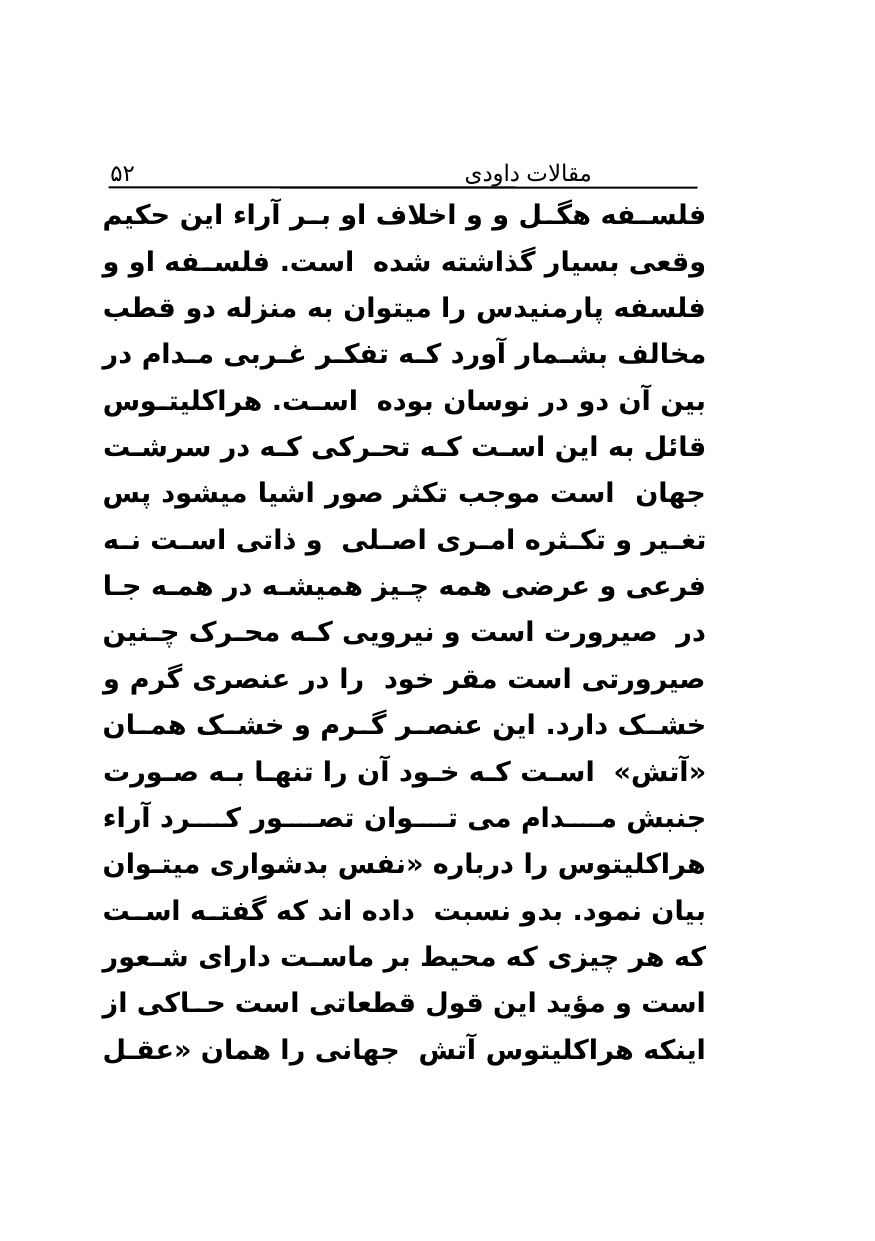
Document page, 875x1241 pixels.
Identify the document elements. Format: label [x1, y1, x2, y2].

text [103, 199, 706, 1066]
